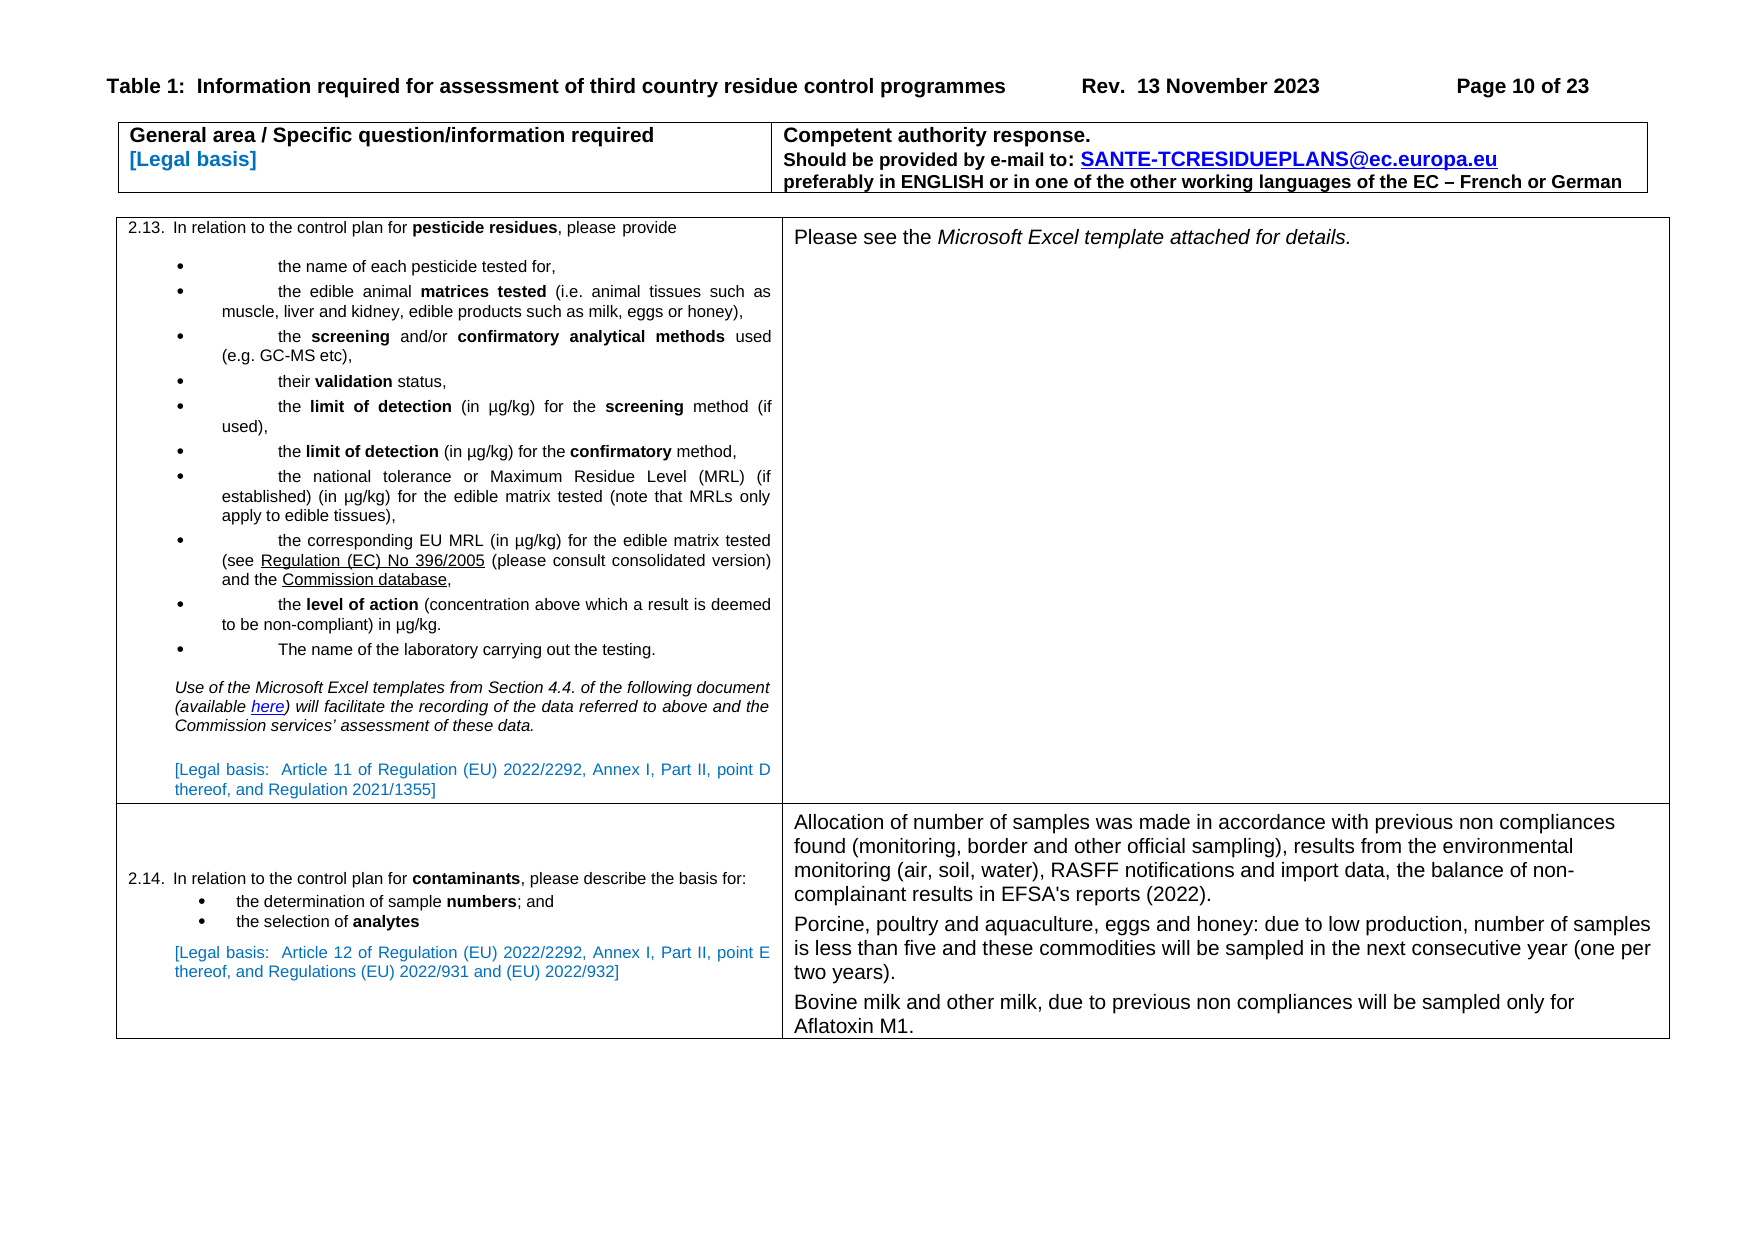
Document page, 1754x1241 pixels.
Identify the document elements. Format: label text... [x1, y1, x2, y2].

table_cell In relation to the control plan for contaminants, please describe the basis for: the determination of sample numbers; and the selection of analytes [Legal basis: Article 12 of Regulation (EU) 2022/2292, Annex I, Part II, point E thereof, and Regulations (EU) 2022/931 and (EU) 2022/932] [117, 804, 782, 1038]
table_cell In relation to the control plan for pesticide residues, please provide the name of each pesticide tested for, the edible animal matrices tested (i.e. animal tissues such as muscle, liver and kidney, edible products such as milk, eggs or honey), the screening and/or confirmatory analytical methods used (e.g. GC-MS etc), their validation status, the limit of detection (in µg/kg) for the screening method (if used), the limit of detection (in µg/kg) for the confirmatory method, the national tolerance or Maximum Residue Level (MRL) (if established) (in µg/kg) for the edible matrix tested (note that MRLs only apply to edible tissues), the corresponding EU MRL (in µg/kg) for the edible matrix tested (see Regulation (EC) No 396/2005 (please consult consolidated version) and the Commission database, the level of action (concentration above which a result is deemed to be non-compliant) in µg/kg. The name of the laboratory carrying out the testing. Use of the Microsoft Excel templates from Section 4.4. of the following document (available here) will facilitate the recording of the data referred to above and the Commission services’ assessment of these data. [Legal basis: Article 11 of Regulation (EU) 2022/2292, Annex I, Part II, point D thereof, and Regulation 2021/1355] [117, 218, 782, 803]
table_cell Please see the Microsoft Excel template attached for details. [783, 218, 1669, 803]
table_cell Allocation of number of samples was made in accordance with previous non compliances found (monitoring, border and other official sampling), results from the environmental monitoring (air, soil, water), RASFF notifications and import data, the balance of non-complainant results in EFSA's reports (2022). Porcine, poultry and aquaculture, eggs and honey: due to low production, number of samples is less than five and these commodities will be sampled in the next consecutive year (one per two years). Bovine milk and other milk, due to previous non compliances will be sampled only for Aflatoxin M1. [783, 804, 1669, 1038]
